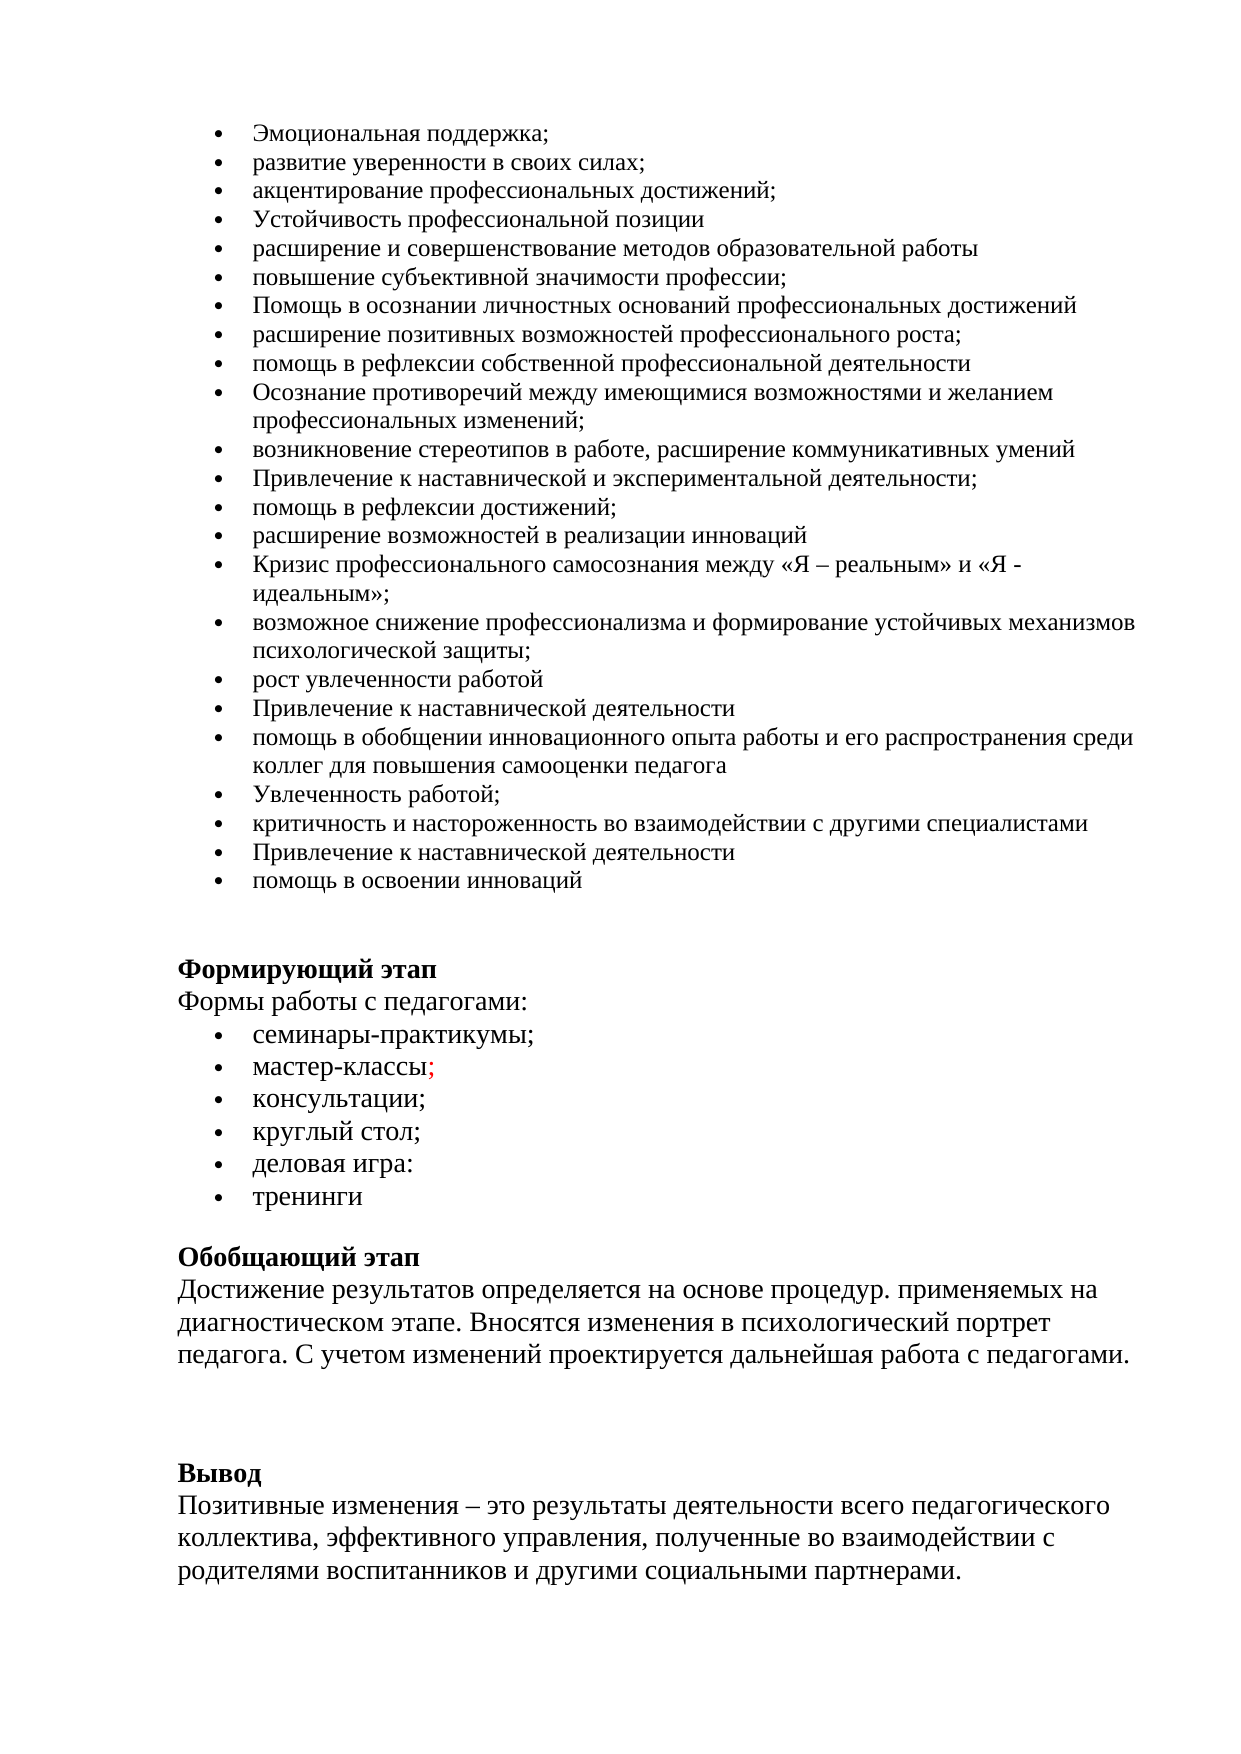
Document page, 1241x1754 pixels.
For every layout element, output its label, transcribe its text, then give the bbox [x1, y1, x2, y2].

text Формы работы с педагогами: [177, 984, 1152, 1017]
text Вывод [177, 1456, 1152, 1488]
list Кризис профессионального самосознания между «Я – реальным» и «Я - идеальным»; [215, 549, 1152, 607]
list тренинги [215, 1179, 1152, 1211]
list возникновение стереотипов в работе, расширение коммуникативных умений [215, 434, 1152, 463]
list помощь в обобщении инновационного опыта работы и его распространения среди коллег для повышения самооценки педагога [215, 722, 1152, 779]
list круглый стол; [215, 1114, 1152, 1146]
list Помощь в осознании личностных оснований профессиональных достижений [215, 291, 1152, 319]
text Формирующий этап [177, 952, 1152, 984]
list деловая игра: [215, 1146, 1152, 1179]
list Эмоциональная поддержка; [215, 118, 1152, 147]
text Достижение результатов определяется на основе процедур. применяемых на диагностическом этапе. Вносятся изменения в психологический портрет педагога. С учетом изменений проектируется дальнейшая работа с педагогами. [177, 1272, 1152, 1369]
list рост увлеченности работой [215, 664, 1152, 693]
list помощь в освоении инноваций [215, 866, 1152, 894]
list Осознание противоречий между имеющимися возможностями и желанием профессиональных изменений; [215, 377, 1152, 434]
list Увлеченность работой; [215, 779, 1152, 808]
list расширение и совершенствование методов образовательной работы [215, 233, 1152, 262]
list повышение субъективной значимости профессии; [215, 262, 1152, 291]
list возможное снижение профессионализма и формирование устойчивых механизмов психологической защиты; [215, 607, 1152, 664]
list развитие уверенности в своих силах; [215, 147, 1152, 176]
list критичность и настороженность во взаимодействии с другими специалистами [215, 808, 1152, 837]
list мастер-классы; [215, 1049, 1152, 1081]
list акцентирование профессиональных достижений; [215, 176, 1152, 204]
text Позитивные изменения – это результаты деятельности всего педагогического коллектива, эффективного управления, полученные во взаимодействии с родителями воспитанников и другими социальными партнерами. [177, 1488, 1152, 1585]
list консультации; [215, 1081, 1152, 1114]
list расширение возможностей в реализации инноваций [215, 521, 1152, 549]
list помощь в рефлексии достижений; [215, 492, 1152, 521]
list семинары-практикумы; [215, 1017, 1152, 1049]
list Привлечение к наставнической деятельности [215, 837, 1152, 866]
list расширение позитивных возможностей профессионального роста; [215, 319, 1152, 348]
list Привлечение к наставнической деятельности [215, 693, 1152, 722]
list помощь в рефлексии собственной профессиональной деятельности [215, 348, 1152, 377]
list Привлечение к наставнической и экспериментальной деятельности; [215, 463, 1152, 492]
list Устойчивость профессиональной позиции [215, 204, 1152, 233]
text Обобщающий этап [177, 1240, 1152, 1272]
